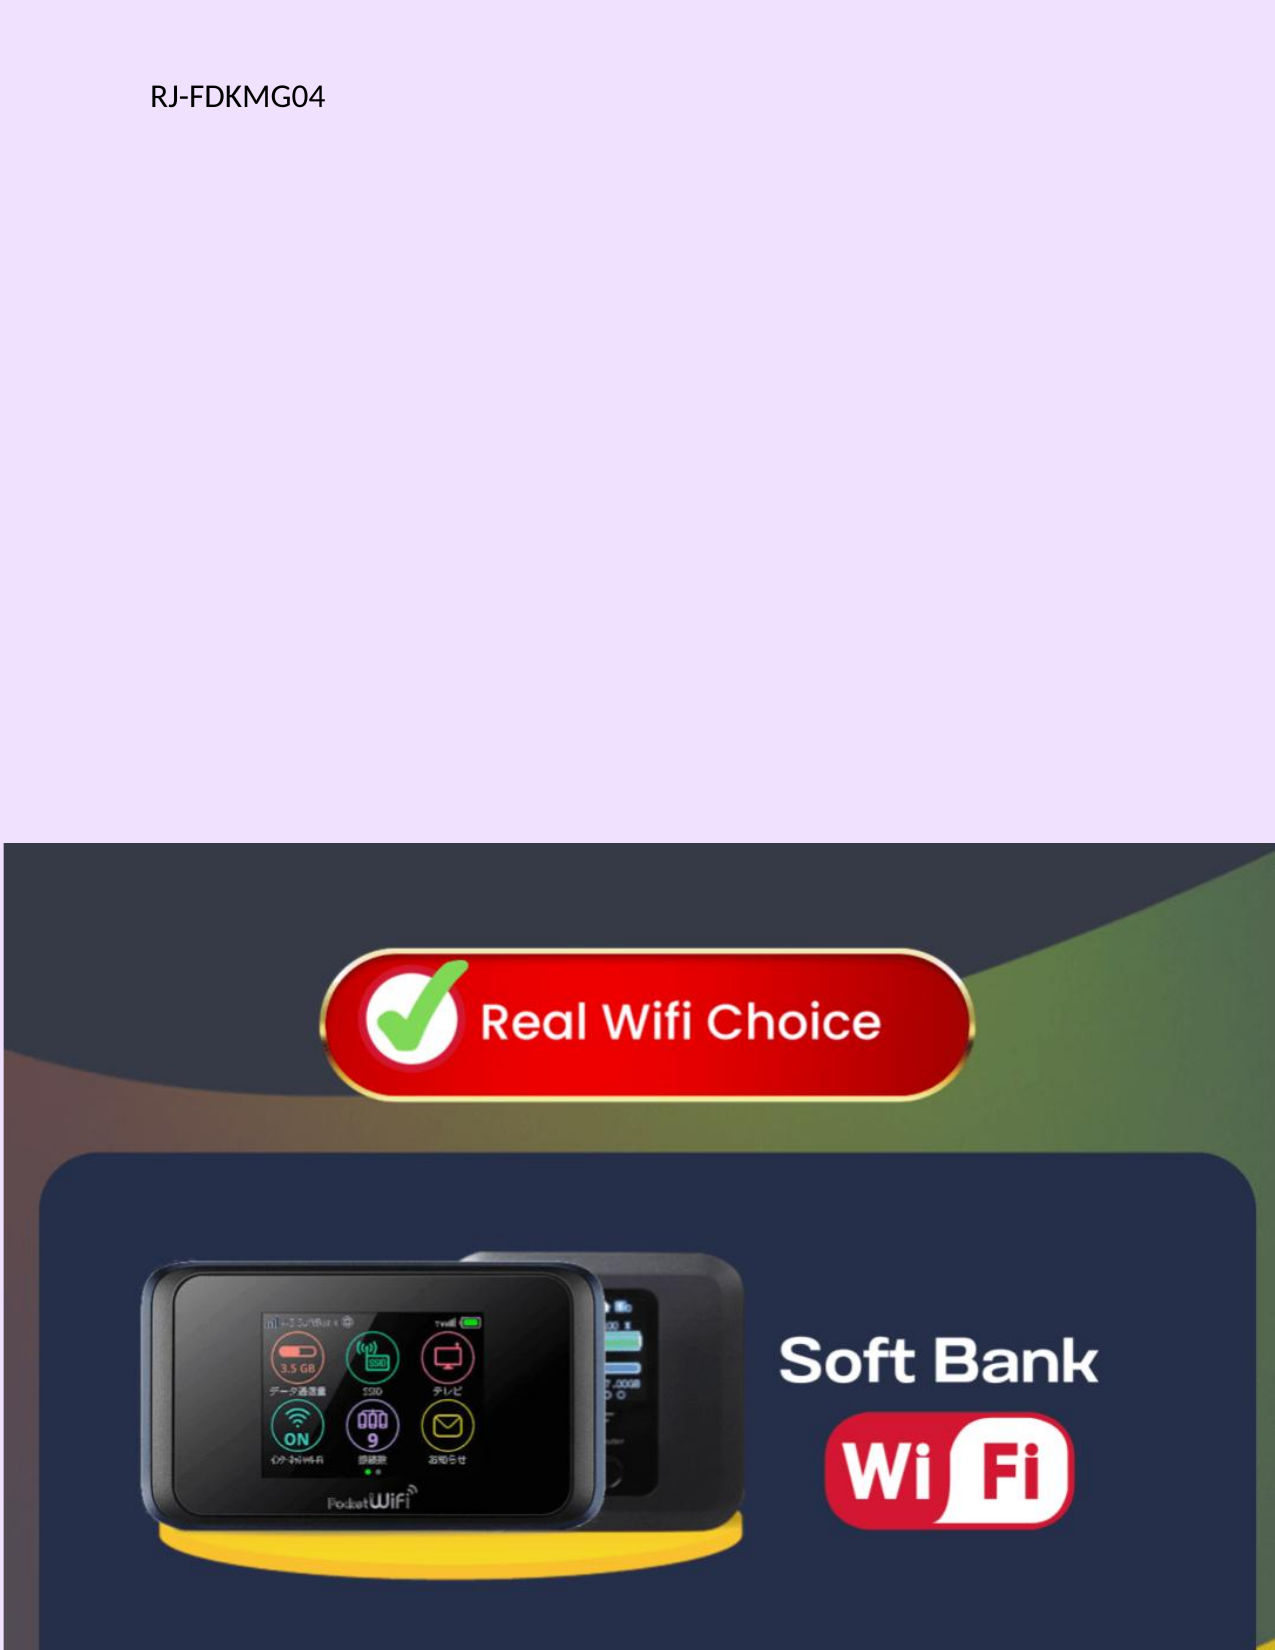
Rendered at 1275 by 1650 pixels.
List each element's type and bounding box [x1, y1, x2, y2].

picture [3, 843, 1275, 1650]
